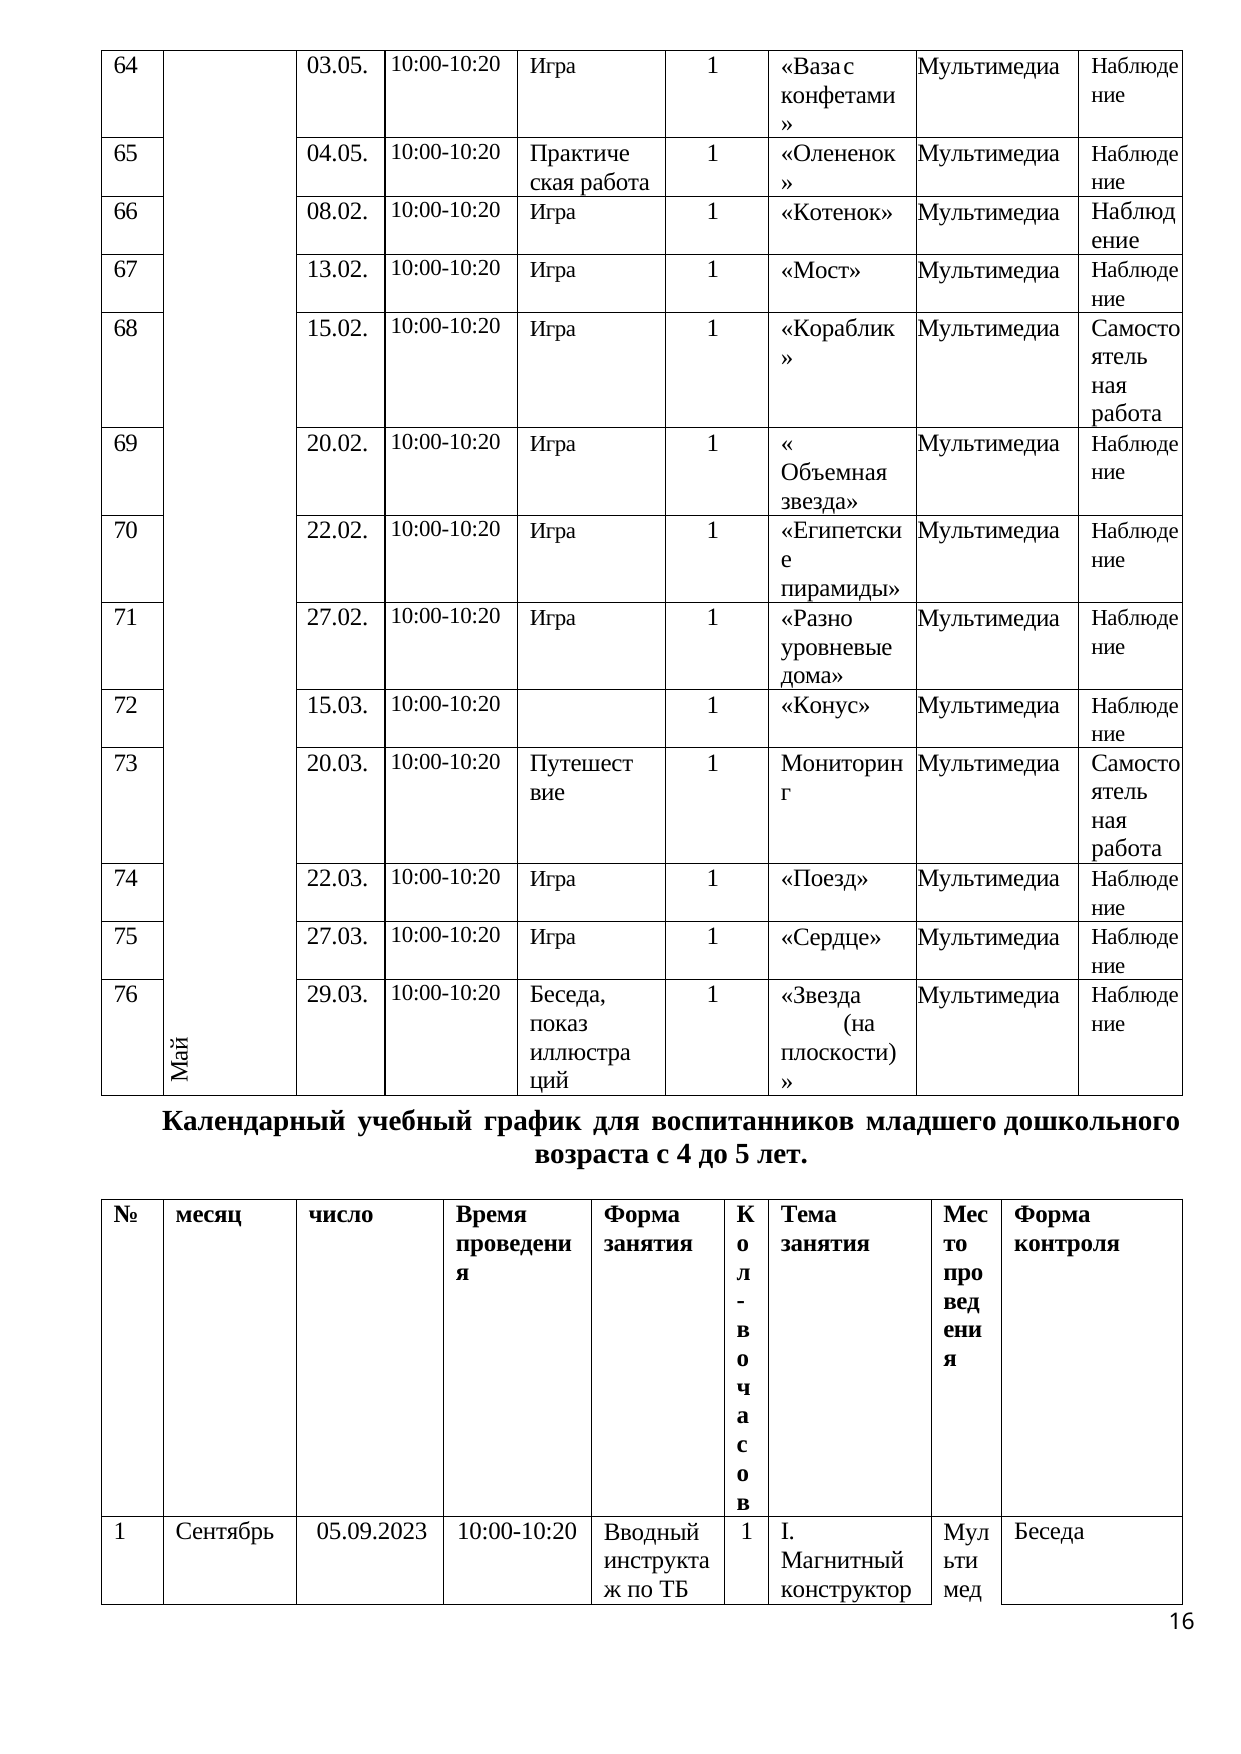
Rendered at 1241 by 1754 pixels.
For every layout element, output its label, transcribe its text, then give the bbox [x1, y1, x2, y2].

table_cell 1 [666, 922, 768, 979]
table_cell «Ваза с конфетами» [769, 51, 916, 137]
table_cell Игра [518, 603, 665, 689]
table_cell «Кораблик» [769, 313, 916, 427]
table_header число [297, 1200, 443, 1516]
table_cell 03.05. [297, 51, 384, 137]
table_cell Игра [518, 51, 665, 137]
table_cell Мультимедиа [917, 922, 1078, 979]
table_cell Наблюдение [1079, 690, 1182, 747]
table_cell Мультимедиа [917, 748, 1078, 862]
table_cell 1 [725, 1517, 768, 1604]
table_cell 67 [102, 255, 163, 312]
table_header месяц [164, 1200, 296, 1516]
table_cell 10:00-10:20 [386, 864, 517, 921]
table_cell 75 [102, 922, 163, 979]
table_cell 1 [666, 748, 768, 862]
table_cell 27.03. [297, 922, 384, 979]
table_cell «Разно уровневые дома» [769, 603, 916, 689]
table_cell « Объемная звезда» [769, 428, 916, 514]
table_cell 1 [102, 1517, 163, 1604]
table_cell 72 [102, 690, 163, 747]
table_cell Путешест вие [518, 748, 665, 862]
table_cell Самостоятель ная работа [1079, 313, 1182, 427]
table_cell 29.03. [297, 980, 384, 1095]
table_cell Игра [518, 197, 665, 254]
table_cell Игра [518, 516, 665, 602]
table_header Мес то про вед ени я [932, 1200, 1001, 1516]
table_cell Беседа [1002, 1517, 1182, 1604]
table_cell 10:00-10:20 [386, 690, 517, 747]
table_cell 10:00-10:20 [386, 255, 517, 312]
table_cell Наблюдение [1079, 138, 1182, 196]
table_cell «Звезда (на плоскости)» [769, 980, 916, 1095]
table_cell Мультимедиа [917, 51, 1078, 137]
table_cell Мультимедиа [917, 313, 1078, 427]
table_cell Игра [518, 255, 665, 312]
table_cell Игра [518, 313, 665, 427]
table_cell 08.02. [297, 197, 384, 254]
table_cell 13.02. [297, 255, 384, 312]
table_cell 04.05. [297, 138, 384, 196]
table_cell Наблюдение [1079, 516, 1182, 602]
table_cell [518, 690, 665, 747]
table_cell 15.03. [297, 690, 384, 747]
table_cell Самостоятель ная работа [1079, 748, 1182, 862]
table_cell Наблюдение [1079, 51, 1182, 137]
table_cell «Сердце» [769, 922, 916, 979]
table_cell 10:00-10:20 [386, 516, 517, 602]
table_header Форма занятия [592, 1200, 724, 1516]
table_cell 1 [666, 313, 768, 427]
table_cell Мультимедиа [917, 864, 1078, 921]
table_cell 1 [666, 603, 768, 689]
table_cell Мультимедиа [917, 980, 1078, 1095]
table_cell Наблюдение [1079, 197, 1182, 254]
table_cell 70 [102, 516, 163, 602]
table_cell 20.03. [297, 748, 384, 862]
table_cell Беседа, показ иллюстра ций [518, 980, 665, 1095]
table_header Тема занятия [769, 1200, 931, 1516]
table_cell Практиче ская работа [518, 138, 665, 196]
table_cell 66 [102, 197, 163, 254]
table_cell «Поезд» [769, 864, 916, 921]
table_cell 10:00-10:20 [386, 922, 517, 979]
table_cell 22.02. [297, 516, 384, 602]
table_header Время проведени я [444, 1200, 591, 1516]
table_cell 20.02. [297, 428, 384, 514]
table_cell 05.09.2023 [297, 1517, 443, 1604]
table_cell 22.03. [297, 864, 384, 921]
table_cell 1 [666, 690, 768, 747]
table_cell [769, 1517, 931, 1604]
table_cell Игра [518, 864, 665, 921]
table_cell 10:00-10:20 [386, 603, 517, 689]
table_cell 27.02. [297, 603, 384, 689]
table_cell Мул ьти мед ия [932, 1517, 1001, 1604]
table_cell 10:00-10:20 [444, 1517, 591, 1604]
table_header К о л - в о ч а с о в [725, 1200, 768, 1516]
table_cell 74 [102, 864, 163, 921]
table_cell Мультимедиа [917, 197, 1078, 254]
table_cell «Конус» [769, 690, 916, 747]
table_cell Наблюдение [1079, 603, 1182, 689]
text Календарный учебный график для воспитанников младшего дошкольного возраста с 4 до 5 лет. [148, 1103, 1194, 1170]
table_cell 76 [102, 980, 163, 1095]
table_cell 68 [102, 313, 163, 427]
table_cell 1 [666, 864, 768, 921]
table_cell 65 [102, 138, 163, 196]
table_cell 1 [666, 255, 768, 312]
table_cell 10:00-10:20 [386, 313, 517, 427]
table_cell Наблюдение [1079, 922, 1182, 979]
table_cell 64 [102, 51, 163, 137]
table_cell «Египетские пирамиды» [769, 516, 916, 602]
table_cell 15.02. [297, 313, 384, 427]
table_cell 1 [666, 197, 768, 254]
table_cell Наблюдение [1079, 428, 1182, 514]
table_cell 1 [666, 428, 768, 514]
table_cell Наблюдение [1079, 255, 1182, 312]
table_header № [102, 1200, 163, 1516]
table_cell Май [164, 51, 296, 1095]
table_cell Наблюдение [1079, 980, 1182, 1095]
table_cell «Мост» [769, 255, 916, 312]
table_cell 71 [102, 603, 163, 689]
table_cell Мультимедиа [917, 255, 1078, 312]
table_cell Сентябрь [164, 1517, 296, 1604]
table_cell Наблюдение [1079, 864, 1182, 921]
table_cell 10:00-10:20 [386, 197, 517, 254]
table_cell Мультимедиа [917, 138, 1078, 196]
table_cell 10:00-10:20 [386, 980, 517, 1095]
table_cell 69 [102, 428, 163, 514]
table_cell Мультимедиа [917, 516, 1078, 602]
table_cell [592, 1517, 724, 1604]
table_cell 10:00-10:20 [386, 51, 517, 137]
table_cell 1 [666, 51, 768, 137]
table_cell 73 [102, 748, 163, 862]
table_cell Мультимедиа [917, 690, 1078, 747]
table_cell «Котенок» [769, 197, 916, 254]
table_cell 10:00-10:20 [386, 428, 517, 514]
table_header Форма контроля [1002, 1200, 1182, 1516]
table_cell 1 [666, 516, 768, 602]
table_cell 10:00-10:20 [386, 748, 517, 862]
table_cell Игра [518, 922, 665, 979]
table_cell Мультимедиа [917, 428, 1078, 514]
table_cell 1 [666, 980, 768, 1095]
table_cell 10:00-10:20 [386, 138, 517, 196]
table_cell 1 [666, 138, 768, 196]
table_cell Игра [518, 428, 665, 514]
table_cell Мультимедиа [917, 603, 1078, 689]
table_cell «Олененок» [769, 138, 916, 196]
table_cell Мониторинг [769, 748, 916, 862]
